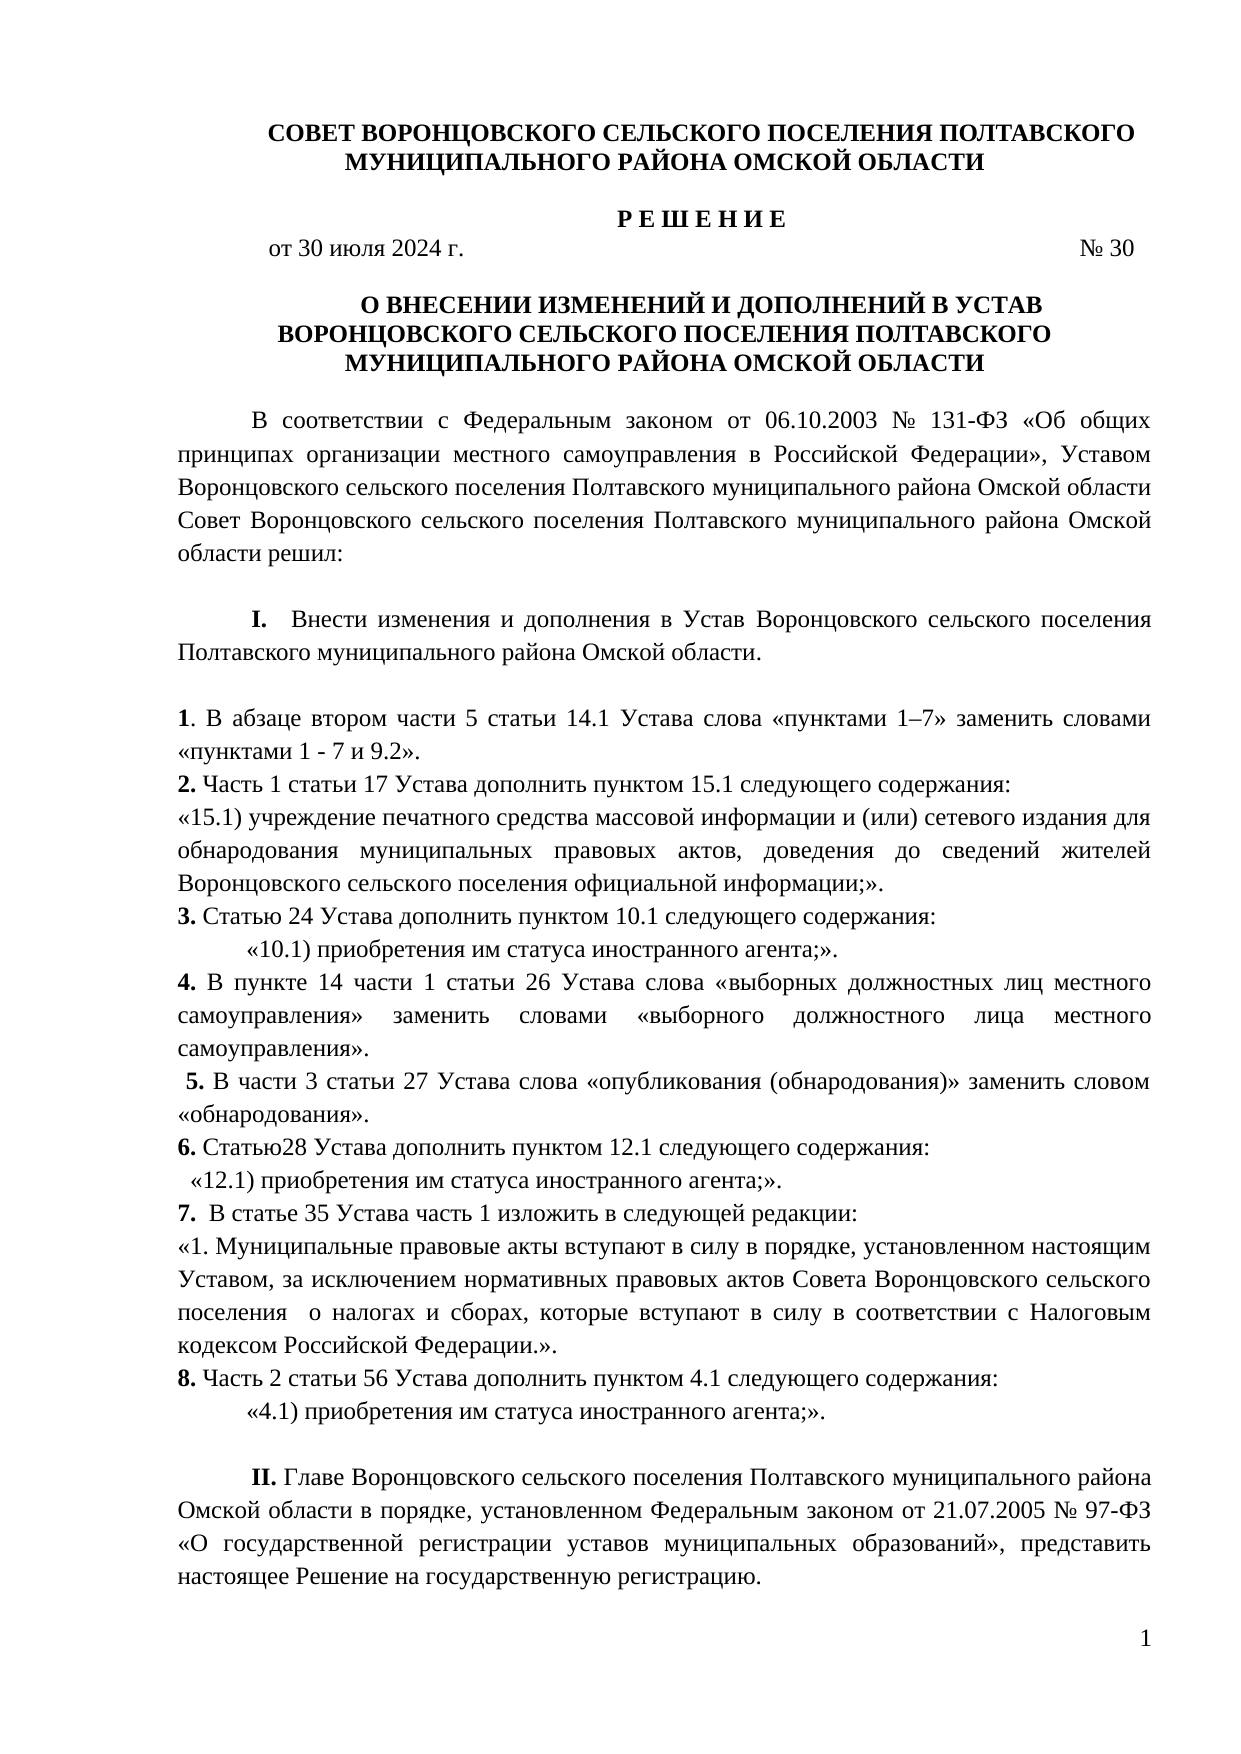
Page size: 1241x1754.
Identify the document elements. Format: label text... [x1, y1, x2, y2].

text 5. В части 3 статьи 27 Устава слова «опубликования (обнародования)» заменить словом «обнародования». [177, 1066, 1152, 1128]
list Внести изменения и дополнения в Устав Воронцовского сельского поселения Полтавского муниципального района Омской области. [177, 604, 1152, 666]
text 8. Часть 2 статьи 56 Устава дополнить пунктом 4.1 следующего содержания: [177, 1363, 1152, 1392]
text В соответствии с Федеральным законом от 06.10.2003 № 131-ФЗ «Об общих принципах организации местного самоуправления в Российской Федерации», Уставом Воронцовского сельского поселения Полтавского муниципального района Омской области Совет Воронцовского сельского поселения Полтавского муниципального района Омской области решил: [177, 406, 1152, 566]
text 2. Часть 1 статьи 17 Устава дополнить пунктом 15.1 следующего содержания: [177, 769, 1152, 798]
text 3. Статью 24 Устава дополнить пунктом 10.1 следующего содержания: [177, 901, 1152, 930]
text Р Е Ш Е Н И Е [177, 204, 1152, 233]
text «4.1) приобретения им статуса иностранного агента;». [177, 1396, 1152, 1425]
text «10.1) приобретения им статуса иностранного агента;». [177, 934, 1152, 963]
text «1. Муниципальные правовые акты вступают в силу в порядке, установленном настоящим Уставом, за исключением нормативных правовых актов Совета Воронцовского сельского поселения о налогах и сборах, которые вступают в силу в соответствии с Налоговым кодексом Российской Федерации.». [177, 1231, 1152, 1359]
text 7. В статье 35 Устава часть 1 изложить в следующей редакции: [177, 1198, 1152, 1227]
text 1. В абзаце втором части 5 статьи 14.1 Устава слова «пунктами 1–7» заменить словами «пунктами 1 - 7 и 9.2». [177, 703, 1152, 764]
text Совет ВОРОНЦОВСКОГО СЕЛЬСКОГО ПОСЕЛЕНИЯ ПОЛТАВСКОГО МУНИЦИПАЛЬНОГО РАЙОНА ОМСКОЙ ОБЛАСТИ [177, 118, 1152, 176]
text от 30 июля 2024 г. № 30 [177, 233, 1152, 262]
text 4. В пункте 14 части 1 статьи 26 Устава слова «выборных должностных лиц местного самоуправления» заменить словами «выборного должностного лица местного самоуправления». [177, 967, 1152, 1062]
text О ВНЕСЕНИИ ИЗМЕНЕНИЙ И ДОПОЛНЕНИЙ В УСТАВ ВОРОНЦОВСКОГО СЕЛЬСКОГО ПОСЕЛЕНИЯ ПОЛТАВСКОГО МУНИЦИПАЛЬНОГО РАЙОНА ОМСКОЙ ОБЛАСТИ [177, 291, 1152, 377]
text 6. Статью28 Устава дополнить пунктом 12.1 следующего содержания: [177, 1132, 1152, 1161]
text II. Главе Воронцовского сельского поселения Полтавского муниципального района Омской области в порядке, установленном Федеральным законом от 21.07.2005 № 97-ФЗ «О государственной регистрации уставов муниципальных образований», представить настоящее Решение на государственную регистрацию. [177, 1462, 1152, 1590]
text «12.1) приобретения им статуса иностранного агента;». [177, 1165, 1152, 1194]
text «15.1) учреждение печатного средства массовой информации и (или) сетевого издания для обнародования муниципальных правовых актов, доведения до сведений жителей Воронцовского сельского поселения официальной информации;». [177, 802, 1152, 897]
